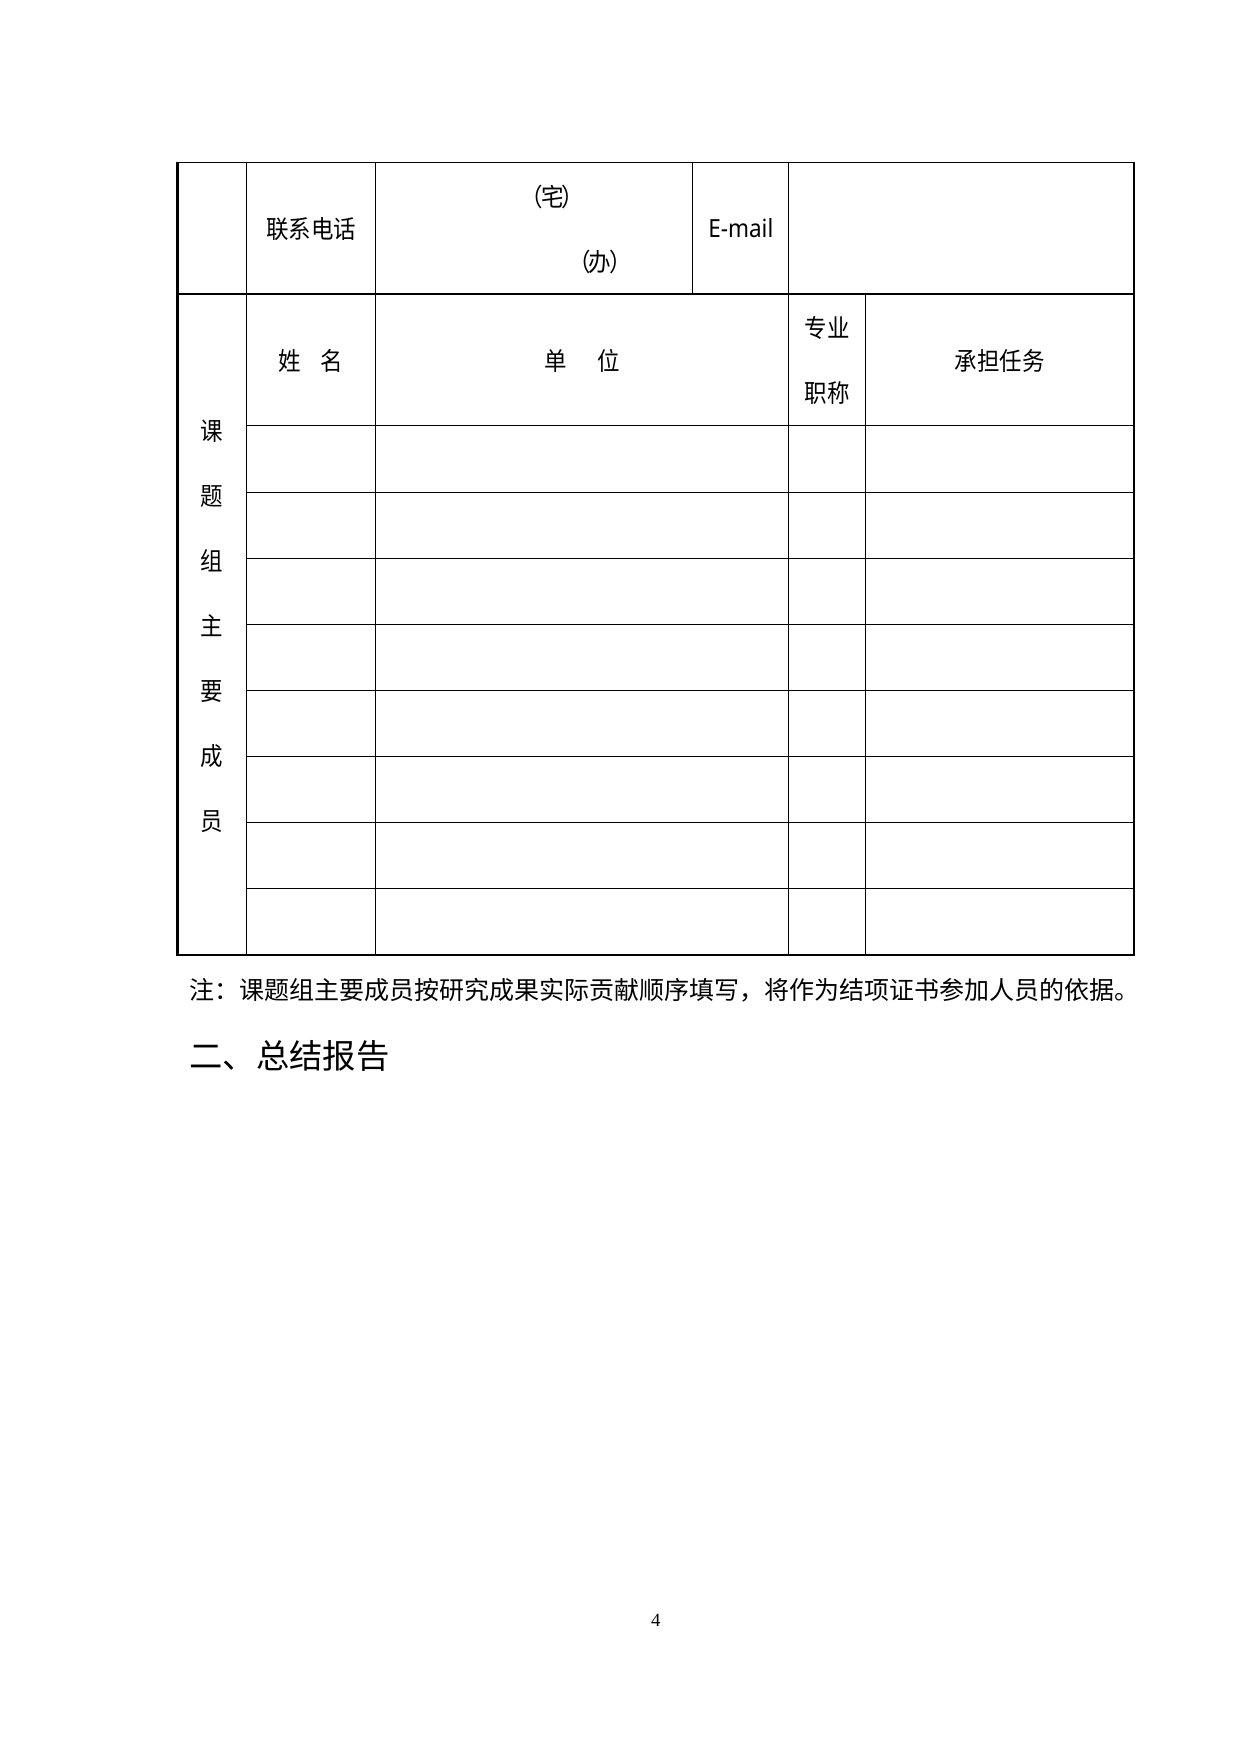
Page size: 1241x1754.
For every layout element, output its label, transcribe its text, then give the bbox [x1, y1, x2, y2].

table_cell [866, 757, 1133, 822]
table_cell 姓 名 [247, 295, 375, 424]
table_cell [247, 757, 375, 822]
table_cell [789, 163, 1133, 293]
table_cell [866, 426, 1133, 492]
table_cell [866, 493, 1133, 558]
table_cell [247, 691, 375, 756]
table_cell 联系电话 [247, 163, 375, 293]
table_cell [376, 559, 788, 624]
table_cell 课 题组 主 要 成 员 [179, 295, 246, 954]
table_cell [376, 691, 788, 756]
table_cell [866, 559, 1133, 624]
text 二、总结报告 [189, 1021, 1122, 1086]
table_cell [866, 625, 1133, 690]
table_cell [247, 559, 375, 624]
table_cell [376, 493, 788, 558]
table_cell E-mail [693, 163, 788, 293]
table_cell [247, 426, 375, 492]
table_cell [247, 493, 375, 558]
table_cell [376, 426, 788, 492]
table_cell [866, 889, 1133, 954]
table_cell （宅） （办） [376, 163, 692, 293]
table_cell [789, 823, 865, 888]
table_cell [789, 559, 865, 624]
table_cell [789, 493, 865, 558]
table_cell 专业职称 [789, 295, 865, 424]
table_cell [789, 889, 865, 954]
table_cell [376, 889, 788, 954]
text 注：课题组主要成员按研究成果实际贡献顺序填写，将作为结项证书参加人员的依据。 [189, 956, 1122, 1021]
table_cell [789, 691, 865, 756]
table_cell [247, 625, 375, 690]
table_cell [789, 757, 865, 822]
table_cell [866, 823, 1133, 888]
table_cell [247, 823, 375, 888]
table_cell [789, 625, 865, 690]
table_cell 单 位 [376, 295, 788, 424]
table_cell [376, 823, 788, 888]
table_cell [376, 757, 788, 822]
table_cell [247, 889, 375, 954]
table_cell [789, 426, 865, 492]
table_cell 承担任务 [866, 295, 1133, 424]
table_cell [866, 691, 1133, 756]
table_cell [376, 625, 788, 690]
